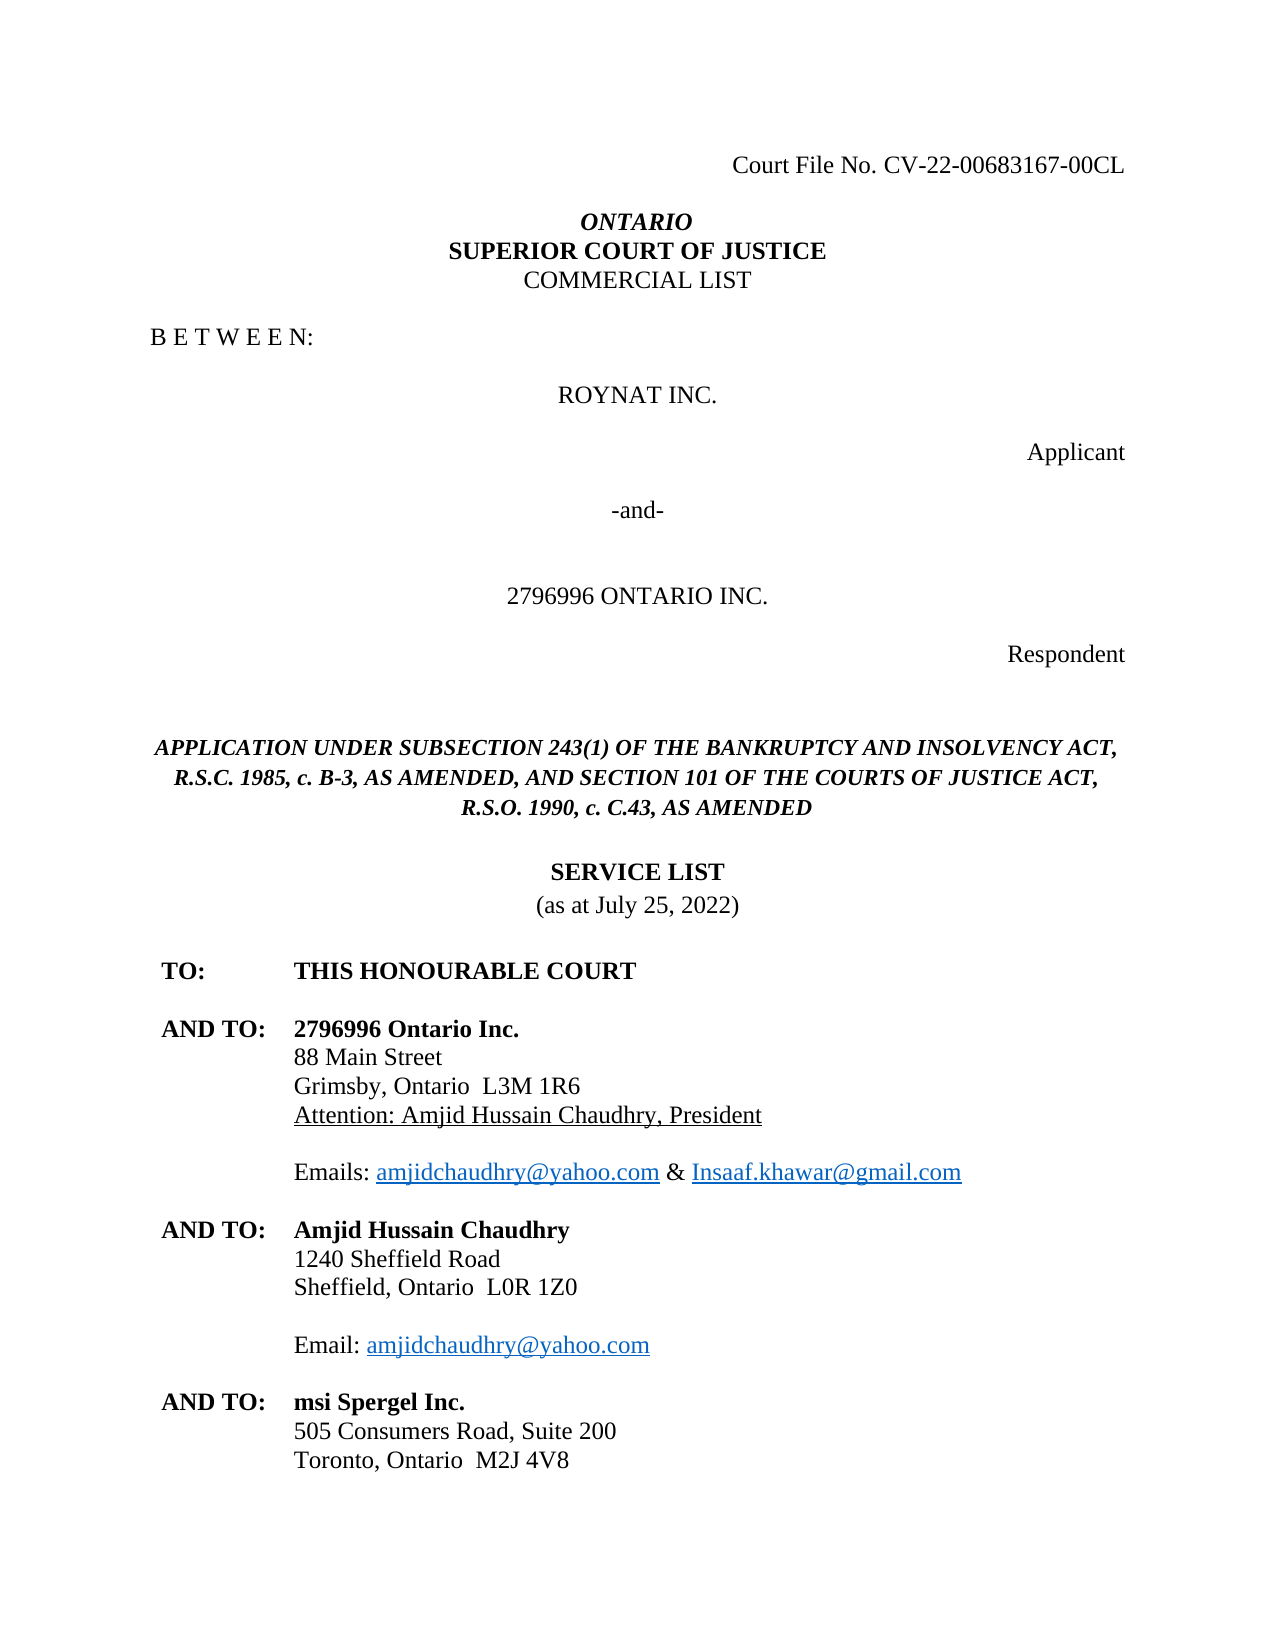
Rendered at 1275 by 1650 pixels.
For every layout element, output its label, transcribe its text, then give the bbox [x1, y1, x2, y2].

text 2796996 ONTARIO INC. [150, 581, 1125, 610]
text COMMERCIAL LIST [150, 265, 1125, 294]
table_cell 2796996 Ontario Inc. 88 Main Street Grimsby, Ontario L3M 1R6 Attention: Amjid Hussain Chaudhry, President Emails: amjidchaudhry@yahoo.com & Insaaf.khawar@gmail.com [282, 1014, 1124, 1215]
text SUPERIOR COURT OF JUSTICE [150, 236, 1125, 265]
table_header THIS HONOURABLE COURT [282, 956, 1124, 1014]
text ONTARIO [150, 207, 1125, 236]
table_cell AND TO: [150, 1014, 282, 1215]
text Applicant [150, 437, 1125, 466]
text B E T W E E N: [150, 322, 1125, 351]
text APPLICATION UNDER SUBSECTION 243(1) OF THE BANKRUPTCY AND INSOLVENCY ACT, R.S.C. 1985, c. B-3, AS AMENDED, AND SECTION 101 OF THE COURTS OF JUSTICE ACT, R.S.O. 1990, c. C.43, AS AMENDED [150, 733, 1125, 820]
text SERVICE LIST [150, 857, 1125, 886]
table_cell AND TO: [150, 1215, 282, 1387]
text ROYNAT INC. [150, 380, 1125, 409]
text Court File No. CV-22-00683167-00CL [150, 150, 1125, 179]
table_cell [282, 1388, 1124, 1474]
table_header TO: [150, 956, 282, 1014]
text (as at July 25, 2022) [150, 890, 1125, 919]
text -and- [150, 495, 1125, 524]
text Respondent [150, 639, 1125, 667]
table_cell AND TO: [150, 1388, 282, 1474]
table_cell Amjid Hussain Chaudhry 1240 Sheffield Road Sheffield, Ontario L0R 1Z0 Email: amjidchaudhry@yahoo.com [282, 1215, 1124, 1387]
